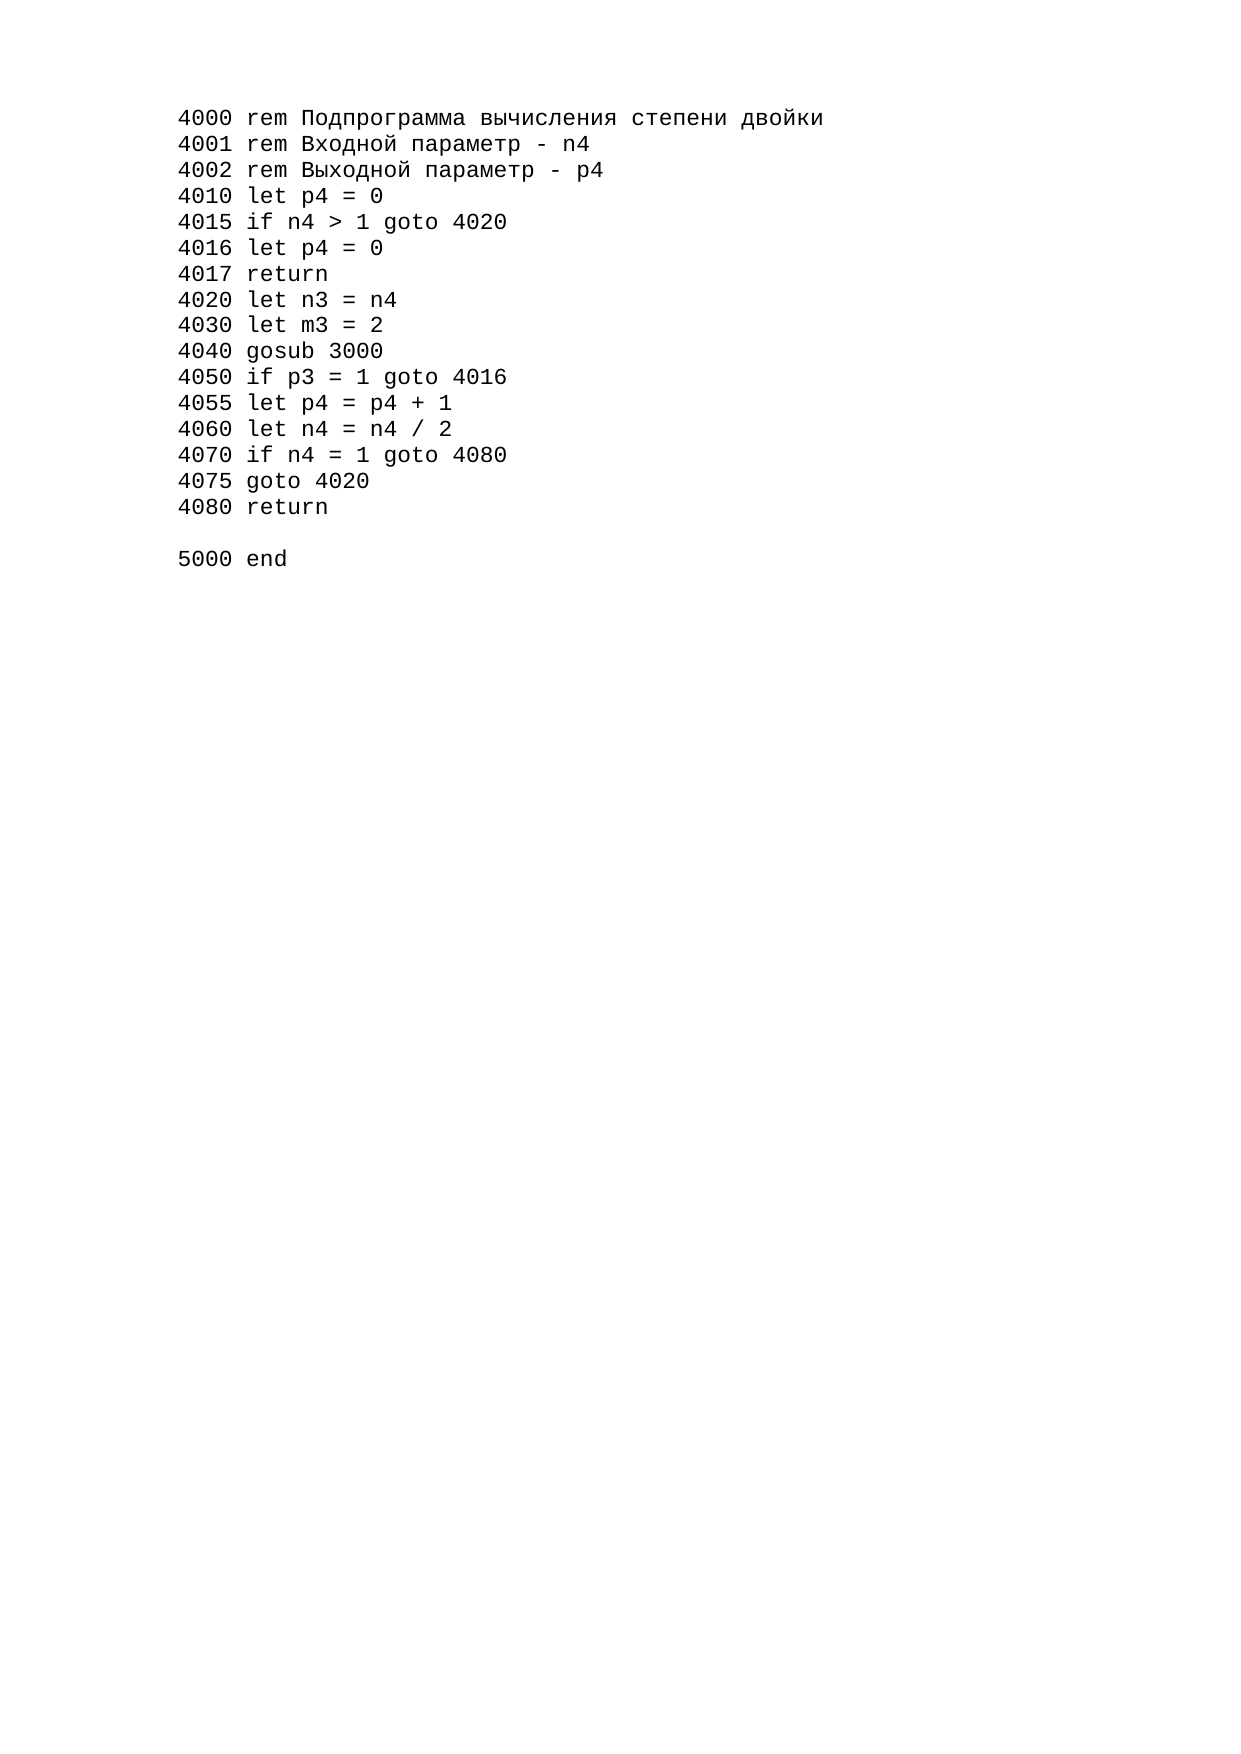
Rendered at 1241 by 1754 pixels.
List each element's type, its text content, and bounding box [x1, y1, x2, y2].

text 4055 let p4 = p4 + 1 [177, 392, 1152, 418]
text 4020 let n3 = n4 [177, 288, 1152, 314]
text 4050 if p3 = 1 goto 4016 [177, 366, 1152, 392]
text 4016 let p4 = 0 [177, 236, 1152, 262]
text 4015 if n4 > 1 goto 4020 [177, 210, 1152, 236]
text 4017 return [177, 262, 1152, 288]
text 4075 goto 4020 [177, 469, 1152, 495]
text 4010 let p4 = 0 [177, 184, 1152, 210]
text 4002 rem Выходной параметр - p4 [177, 158, 1152, 184]
text 4040 gosub 3000 [177, 340, 1152, 366]
text 4030 let m3 = 2 [177, 314, 1152, 340]
text 4060 let n4 = n4 / 2 [177, 418, 1152, 443]
text 5000 end [177, 547, 1152, 573]
text 4070 if n4 = 1 goto 4080 [177, 443, 1152, 469]
text 4000 rem Подпрограмма вычисления степени двойки [177, 106, 1152, 132]
text 4080 return [177, 495, 1152, 521]
text 4001 rem Входной параметр - n4 [177, 132, 1152, 158]
